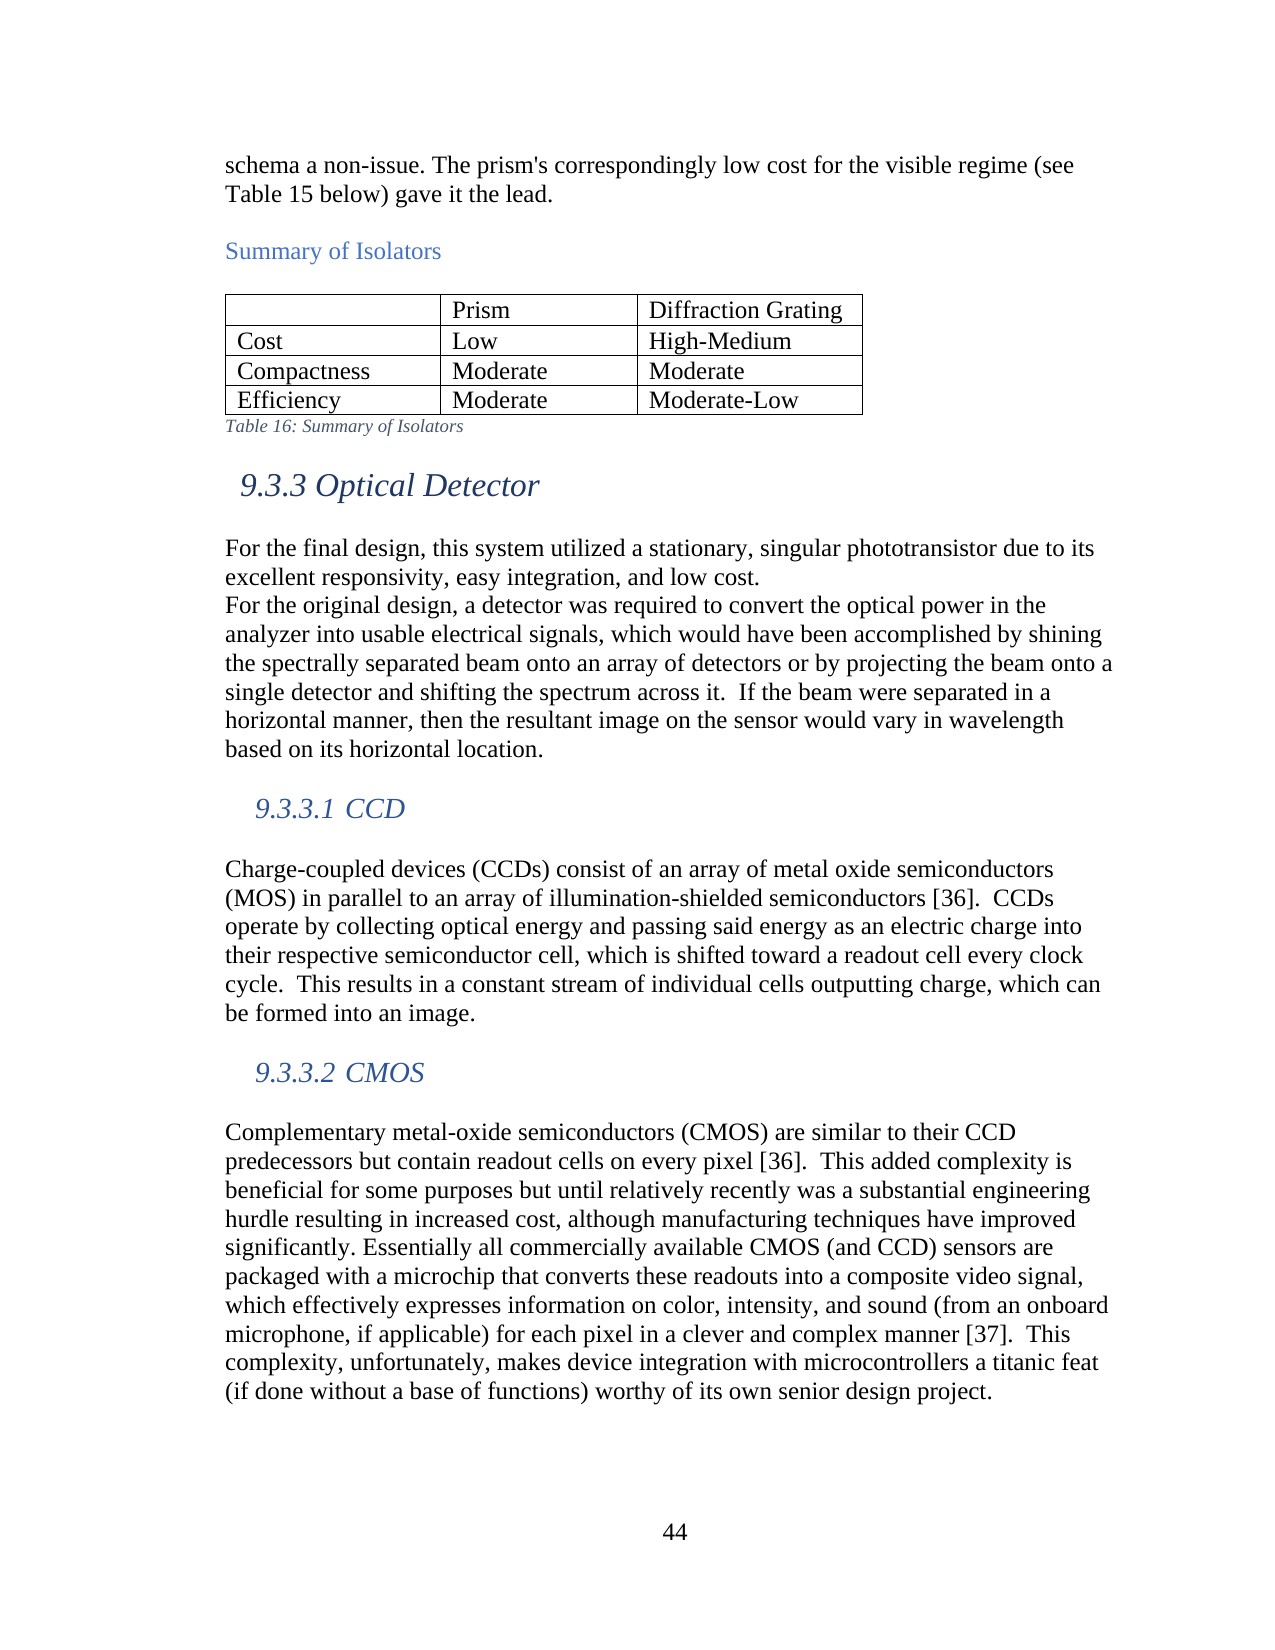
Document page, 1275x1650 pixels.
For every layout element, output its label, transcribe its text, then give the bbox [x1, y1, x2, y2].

table_header Prism [441, 295, 637, 325]
table_cell Compactness [226, 356, 440, 384]
table_cell Low [441, 326, 637, 355]
table_header [226, 295, 440, 325]
text For the original design, a detector was required to convert the optical power in the analyzer into usable electrical signals, which would have been accomplished by shining the spectrally separated beam onto an array of detectors or by projecting the beam onto a single detector and shifting the spectrum across it. If the beam were separated in a horizontal manner, then the resultant image on the sensor would vary in wavelength based on its horizontal location. [225, 590, 1125, 763]
table_cell Moderate [638, 356, 862, 384]
table_cell Cost [226, 326, 440, 355]
table_header Diffraction Grating [638, 295, 862, 325]
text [225, 150, 1125, 207]
text For the final design, this system utilized a stationary, singular phototransistor due to its excellent responsivity, easy integration, and low cost. [225, 533, 1125, 590]
table_cell Moderate-Low [638, 386, 862, 414]
table_cell Efficiency [226, 386, 440, 414]
text Summary of Isolators [225, 236, 1125, 265]
table_cell Moderate [441, 386, 637, 414]
subtitle Optical Detector [240, 466, 1125, 504]
subtitle CCD [255, 792, 1125, 825]
text Complementary metal-oxide semiconductors (CMOS) are similar to their CCD predecessors but contain readout cells on every pixel [36]. This added complexity is beneficial for some purposes but until relatively recently was a substantial engineering hurdle resulting in increased cost, although manufacturing techniques have improved significantly. Essentially all commercially available CMOS (and CCD) sensors are packaged with a microchip that converts these readouts into a composite video signal, which effectively expresses information on color, intensity, and sound (from an onboard microphone, if applicable) for each pixel in a clever and complex manner [37]. This complexity, unfortunately, makes device integration with microcontrollers a titanic feat (if done without a base of functions) worthy of its own senior design project. [225, 1117, 1125, 1405]
text Table 16: Summary of Isolators [225, 415, 1125, 437]
table_cell Moderate [441, 356, 637, 384]
table_cell High-Medium [638, 326, 862, 355]
subtitle CMOS [255, 1055, 1125, 1089]
text Charge-coupled devices (CCDs) consist of an array of metal oxide semiconductors (MOS) in parallel to an array of illumination-shielded semiconductors [36]. CCDs operate by collecting optical energy and passing said energy as an electric charge into their respective semiconductor cell, which is shifted toward a readout cell every clock cycle. This results in a constant stream of individual cells outputting charge, which can be formed into an image. [225, 854, 1125, 1026]
